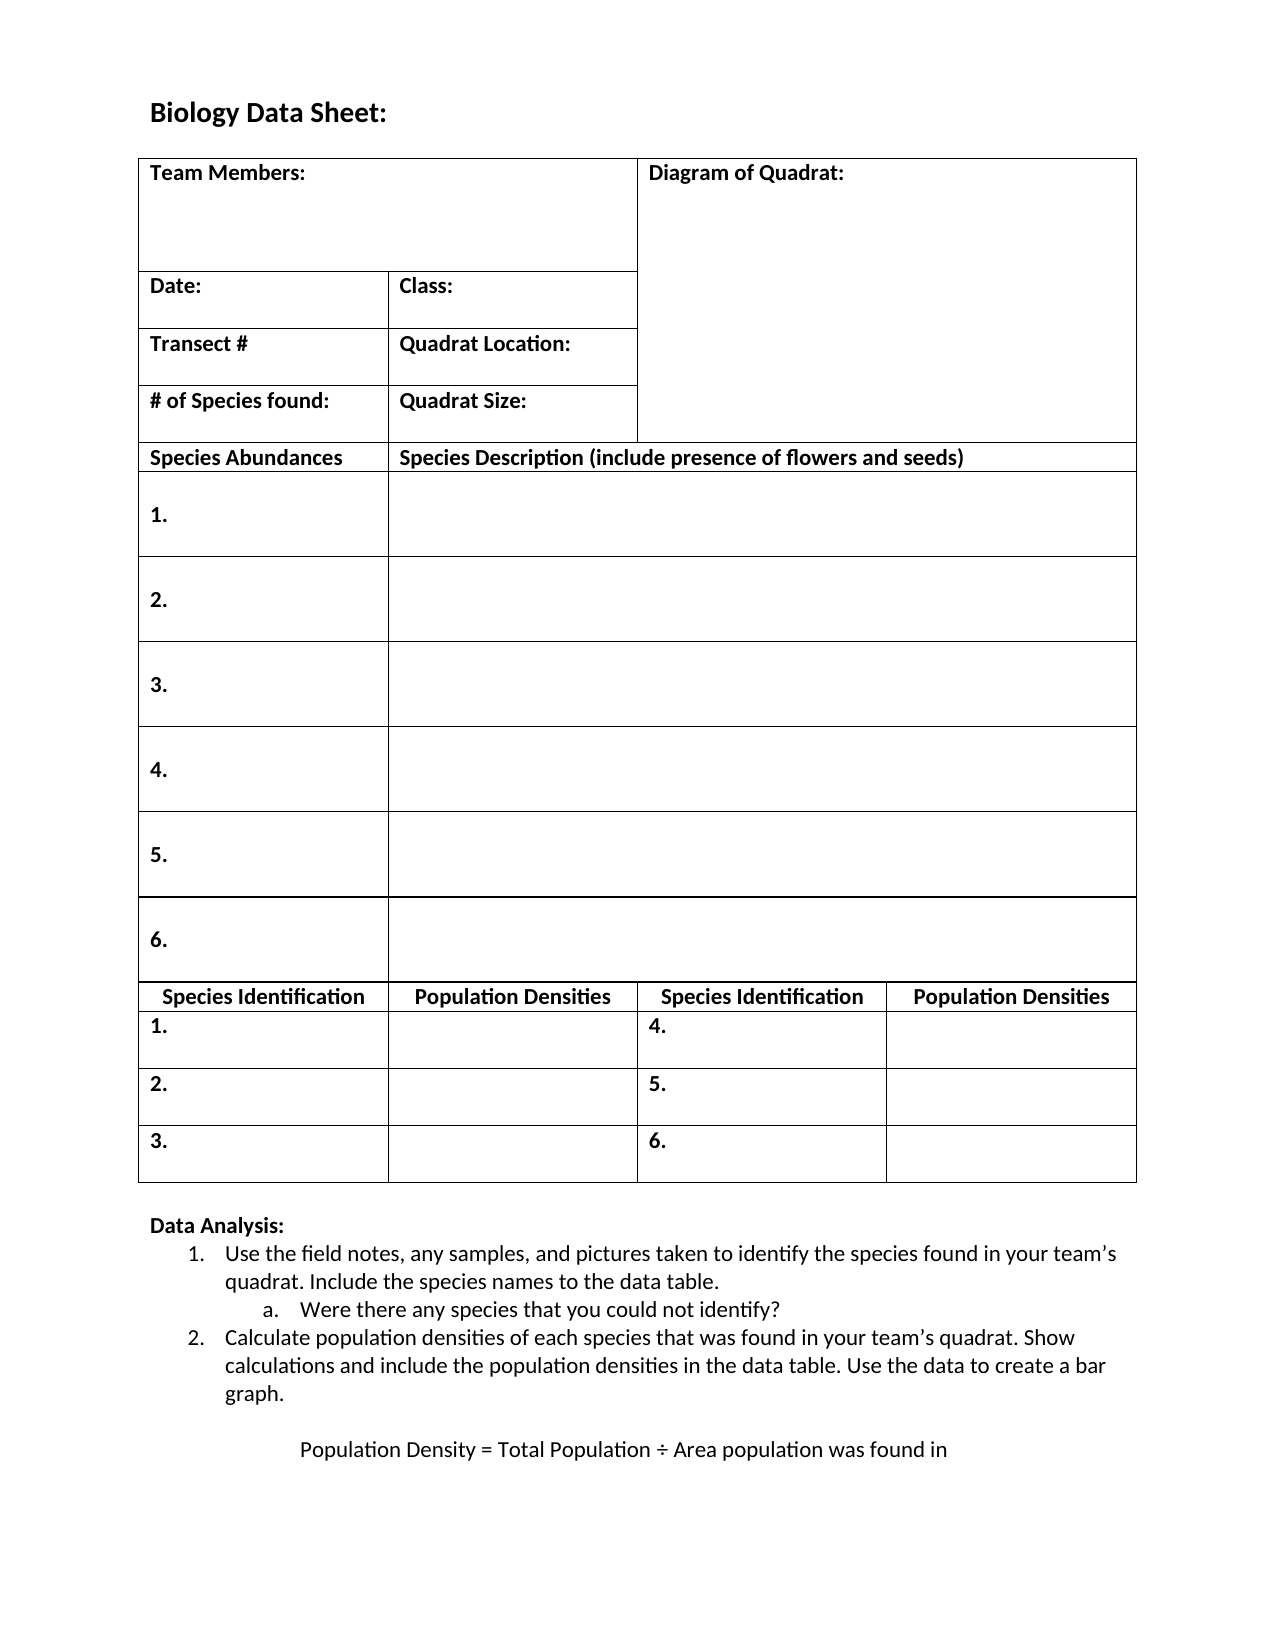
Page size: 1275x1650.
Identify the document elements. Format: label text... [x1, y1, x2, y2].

table_cell Quadrat Location: [389, 329, 637, 385]
table_header Team Members: [139, 159, 637, 271]
list Were there any species that you could not identify? [262, 1295, 1125, 1323]
table_cell Population Densities [887, 983, 1136, 1011]
list Population Density = Total Population ÷ Area population was found in [300, 1435, 1125, 1463]
text Data Analysis: [150, 1211, 1125, 1239]
table_cell 3. [139, 1126, 388, 1182]
table_cell Date: [139, 272, 388, 328]
table_cell # of Species found: [139, 386, 388, 442]
table_cell 1. [139, 472, 388, 556]
table_cell 6. [139, 898, 388, 981]
table_cell [389, 1126, 637, 1182]
table_cell [887, 1012, 1136, 1068]
table_cell [389, 727, 1136, 811]
table_cell 4. [139, 727, 388, 811]
table_cell 5. [638, 1069, 886, 1125]
list Calculate population densities of each species that was found in your team’s quadrat. Show calculations and include the population densities in the data table. Use the data to create a bar graph. [187, 1323, 1125, 1407]
table_cell 2. [139, 557, 388, 641]
table_cell Species Identification [139, 983, 388, 1011]
table_cell [389, 898, 1136, 981]
table_cell 5. [139, 812, 388, 896]
table_cell [389, 812, 1136, 896]
table_cell Species Abundances [139, 443, 388, 471]
table_cell 4. [638, 1012, 886, 1068]
text Biology Data Sheet: [150, 94, 1125, 129]
table_cell 2. [139, 1069, 388, 1125]
table_cell [389, 472, 1136, 556]
table_cell [389, 1012, 637, 1068]
table_cell [389, 1069, 637, 1125]
table_cell Quadrat Size: [389, 386, 637, 442]
table_header Diagram of Quadrat: [638, 159, 1136, 442]
table_cell Population Densities [389, 983, 637, 1011]
list Use the field notes, any samples, and pictures taken to identify the species found in your team’s quadrat. Include the species names to the data table. [187, 1239, 1125, 1295]
table_cell Species Identification [638, 983, 886, 1011]
table_cell Species Description (include presence of flowers and seeds) [389, 443, 1136, 471]
table_cell [389, 557, 1136, 641]
table_cell 6. [638, 1126, 886, 1182]
table_cell [887, 1126, 1136, 1182]
table_cell [389, 642, 1136, 726]
table_cell Class: [389, 272, 637, 328]
table_cell 3. [139, 642, 388, 726]
table_cell Transect # [139, 329, 388, 385]
table_cell [887, 1069, 1136, 1125]
table_cell 1. [139, 1012, 388, 1068]
